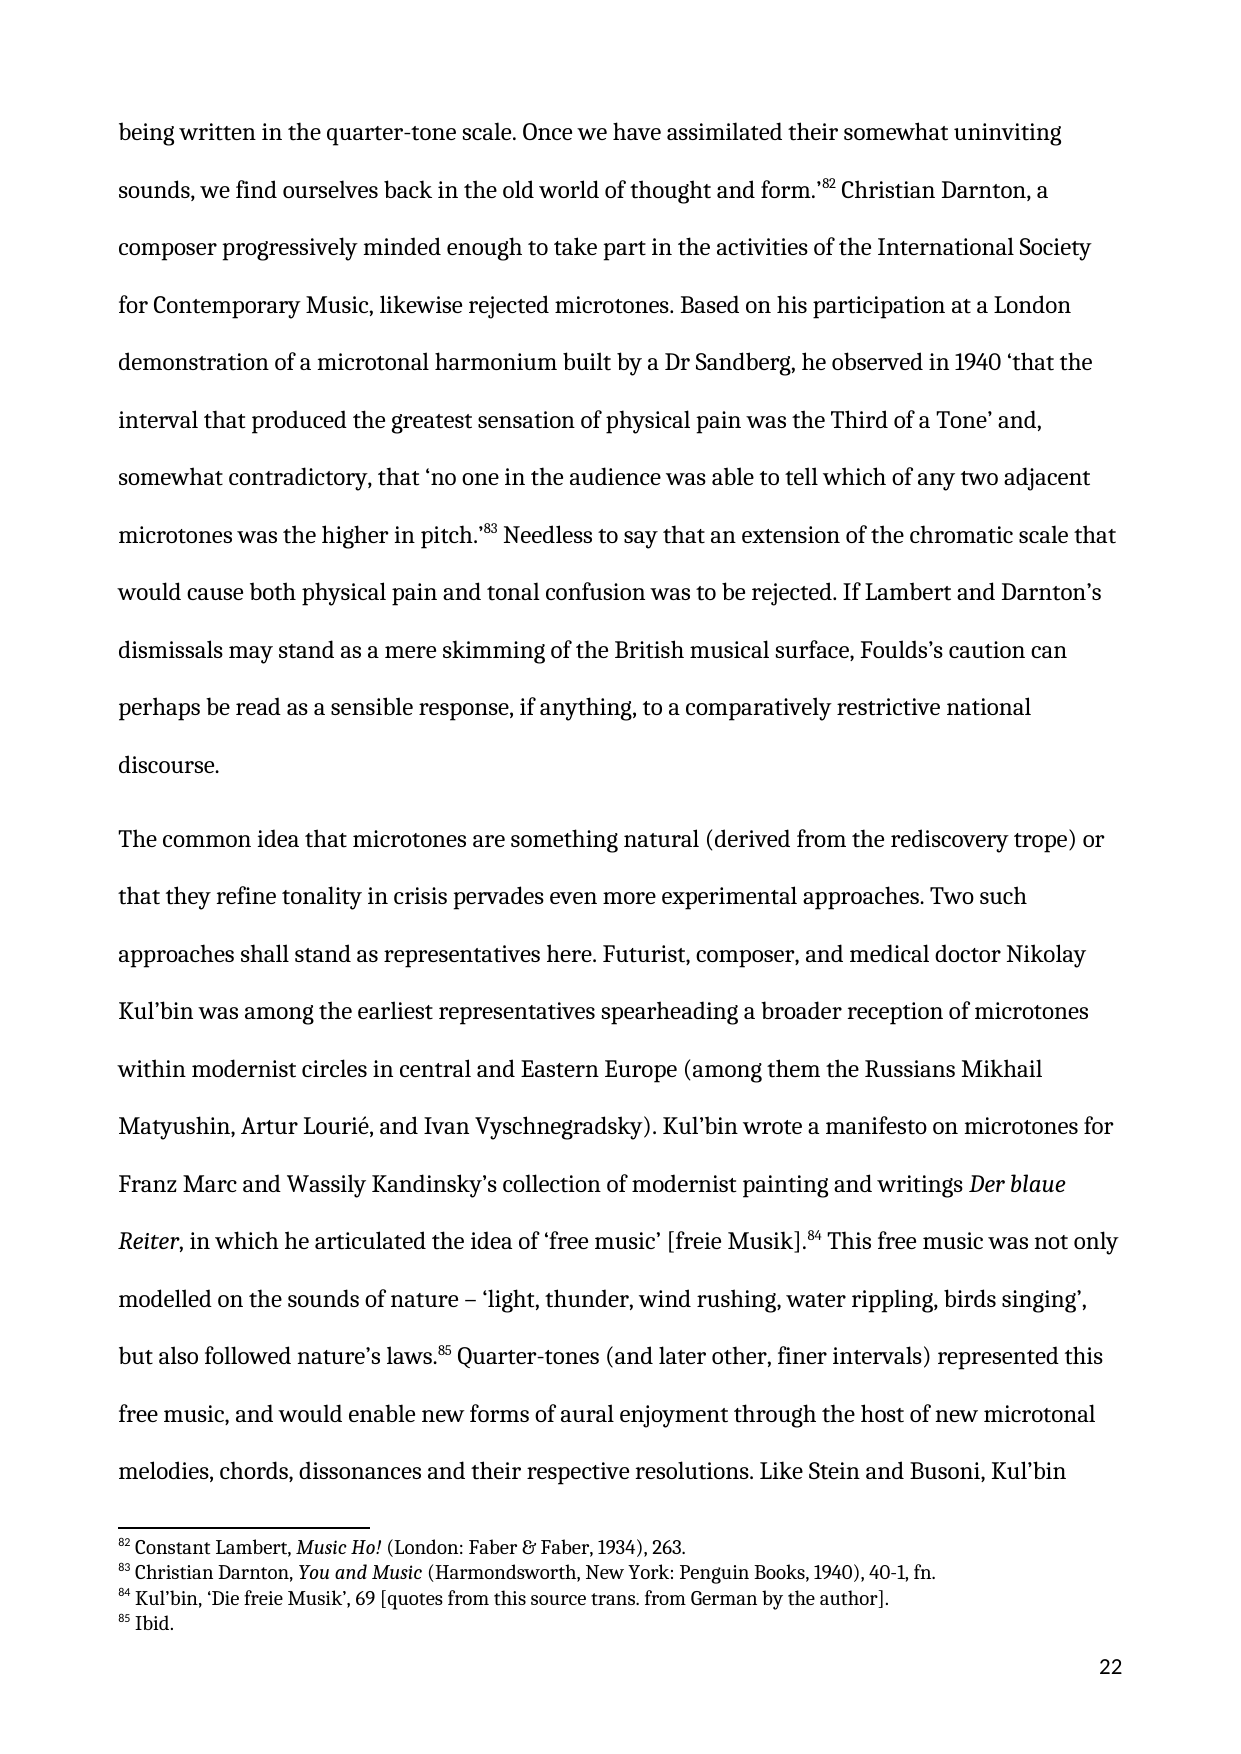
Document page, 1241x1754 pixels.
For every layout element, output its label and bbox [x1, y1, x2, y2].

text [118, 118, 1122, 779]
text [118, 825, 1122, 1486]
